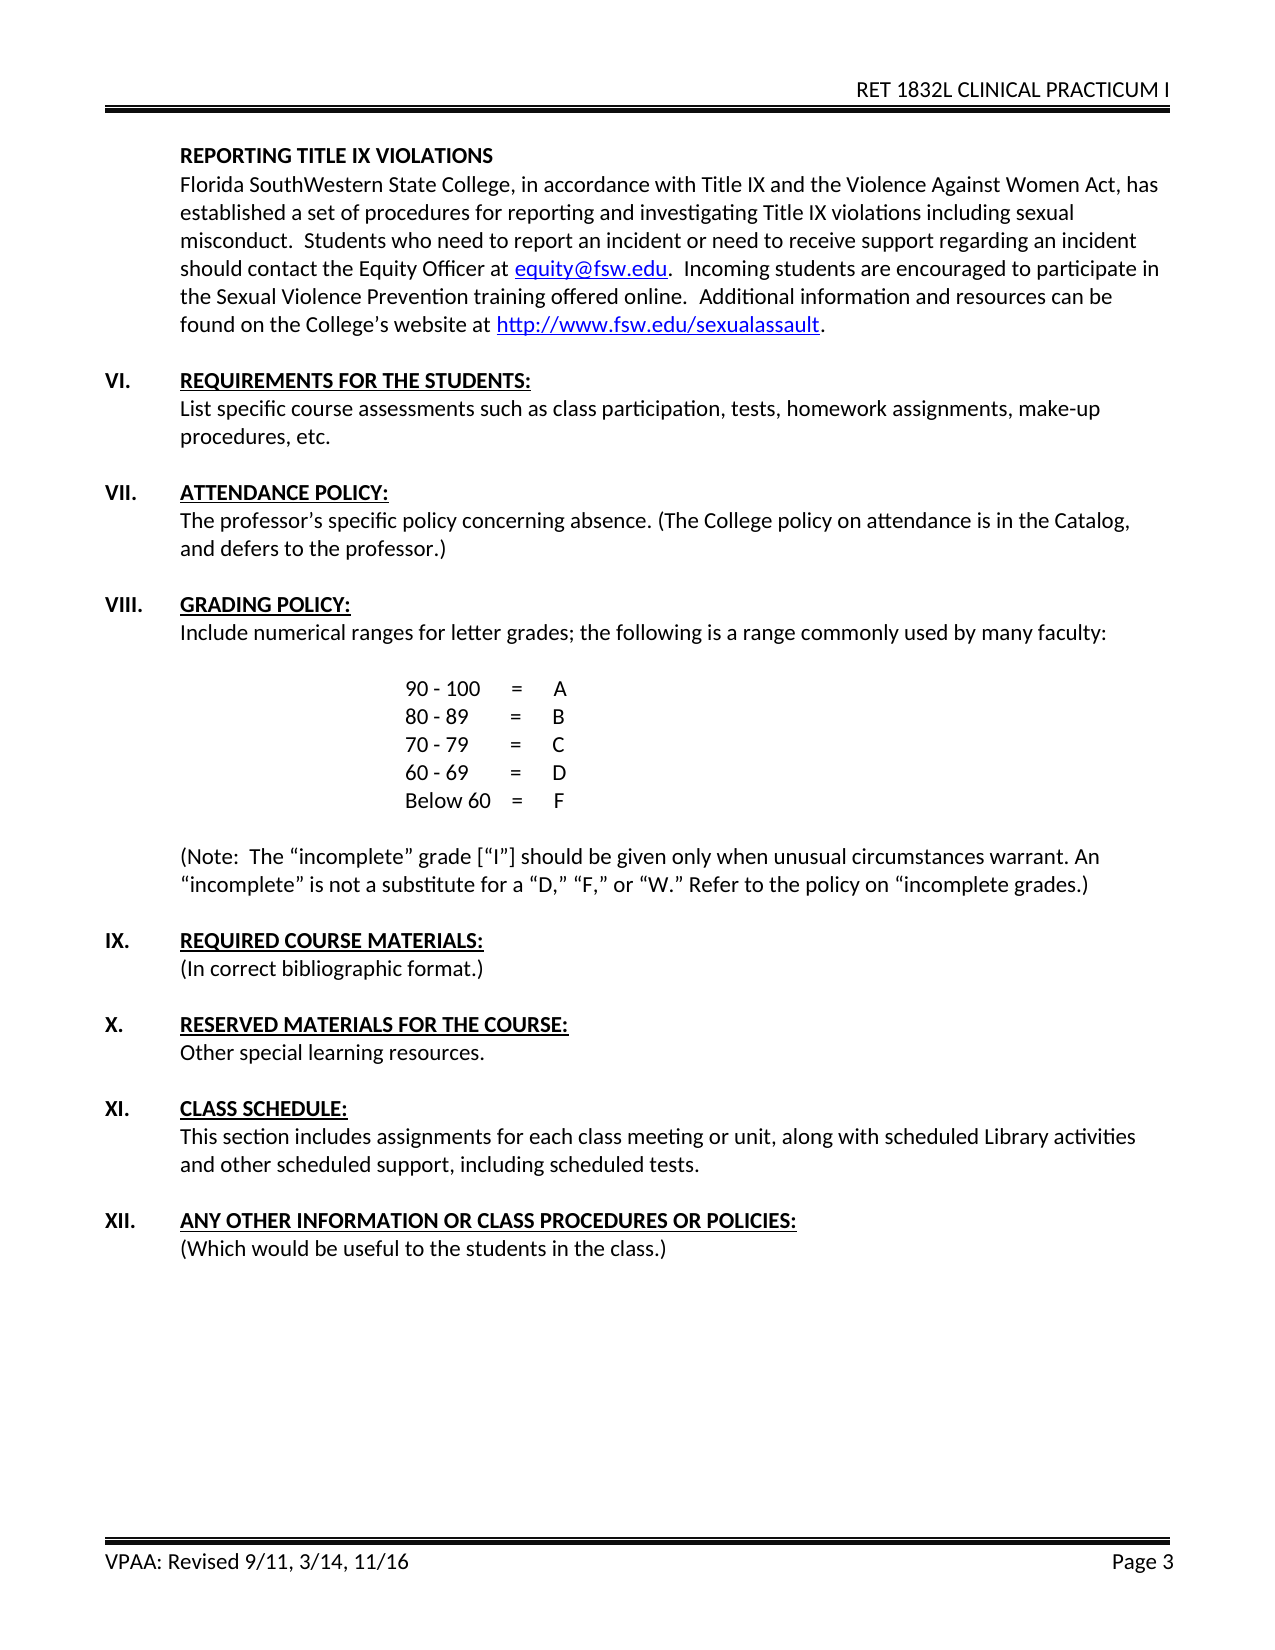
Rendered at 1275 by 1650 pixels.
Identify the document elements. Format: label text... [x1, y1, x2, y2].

text 70 - 79 = C [405, 730, 1170, 758]
text (Which would be useful to the students in the class.) [180, 1234, 1170, 1262]
text List specific course assessments such as class participation, tests, homework assignments, make-up procedures, etc. [180, 394, 1170, 450]
text Florida SouthWestern State College, in accordance with Title IX and the Violence Against Women Act, has established a set of procedures for reporting and investigating Title IX violations including sexual misconduct. Students who need to report an incident or need to receive support regarding an incident should contact the Equity Officer at equity@fsw.edu. Incoming students are encouraged to participate in the Sexual Violence Prevention training offered online. Additional information and resources can be found on the College’s website at http://www.fsw.edu/sexualassault. [180, 170, 1170, 338]
text (In correct bibliographic format.) [180, 954, 1170, 982]
list ATTENDANCE POLICY: [105, 478, 1170, 506]
text 80 - 89 = B [405, 702, 1170, 730]
list REQUIREMENTS FOR THE STUDENTS: [105, 366, 1170, 394]
list REQUIRED COURSE MATERIALS: [105, 926, 1170, 954]
text 90 - 100 = A [405, 674, 1170, 702]
text Other special learning resources. [180, 1038, 1170, 1066]
text The professor’s specific policy concerning absence. (The College policy on attendance is in the Catalog, and defers to the professor.) [180, 506, 1170, 562]
list GRADING POLICY: [105, 590, 1170, 618]
text 60 - 69 = D [405, 758, 1170, 786]
list RESERVED MATERIALS FOR THE COURSE: [105, 1010, 1170, 1038]
text REPORTING TITLE IX VIOLATIONS [180, 142, 1170, 170]
list CLASS SCHEDULE: [105, 1094, 1170, 1122]
text This section includes assignments for each class meeting or unit, along with scheduled Library activities and other scheduled support, including scheduled tests. [180, 1122, 1170, 1178]
text (Note: The “incomplete” grade [“I”] should be given only when unusual circumstances warrant. An “incomplete” is not a substitute for a “D,” “F,” or “W.” Refer to the policy on “incomplete grades.) [180, 842, 1170, 898]
text Below 60 = F [405, 786, 1170, 814]
list ANY OTHER INFORMATION OR CLASS PROCEDURES OR POLICIES: [105, 1206, 1170, 1234]
text Include numerical ranges for letter grades; the following is a range commonly used by many faculty: [180, 618, 1170, 646]
